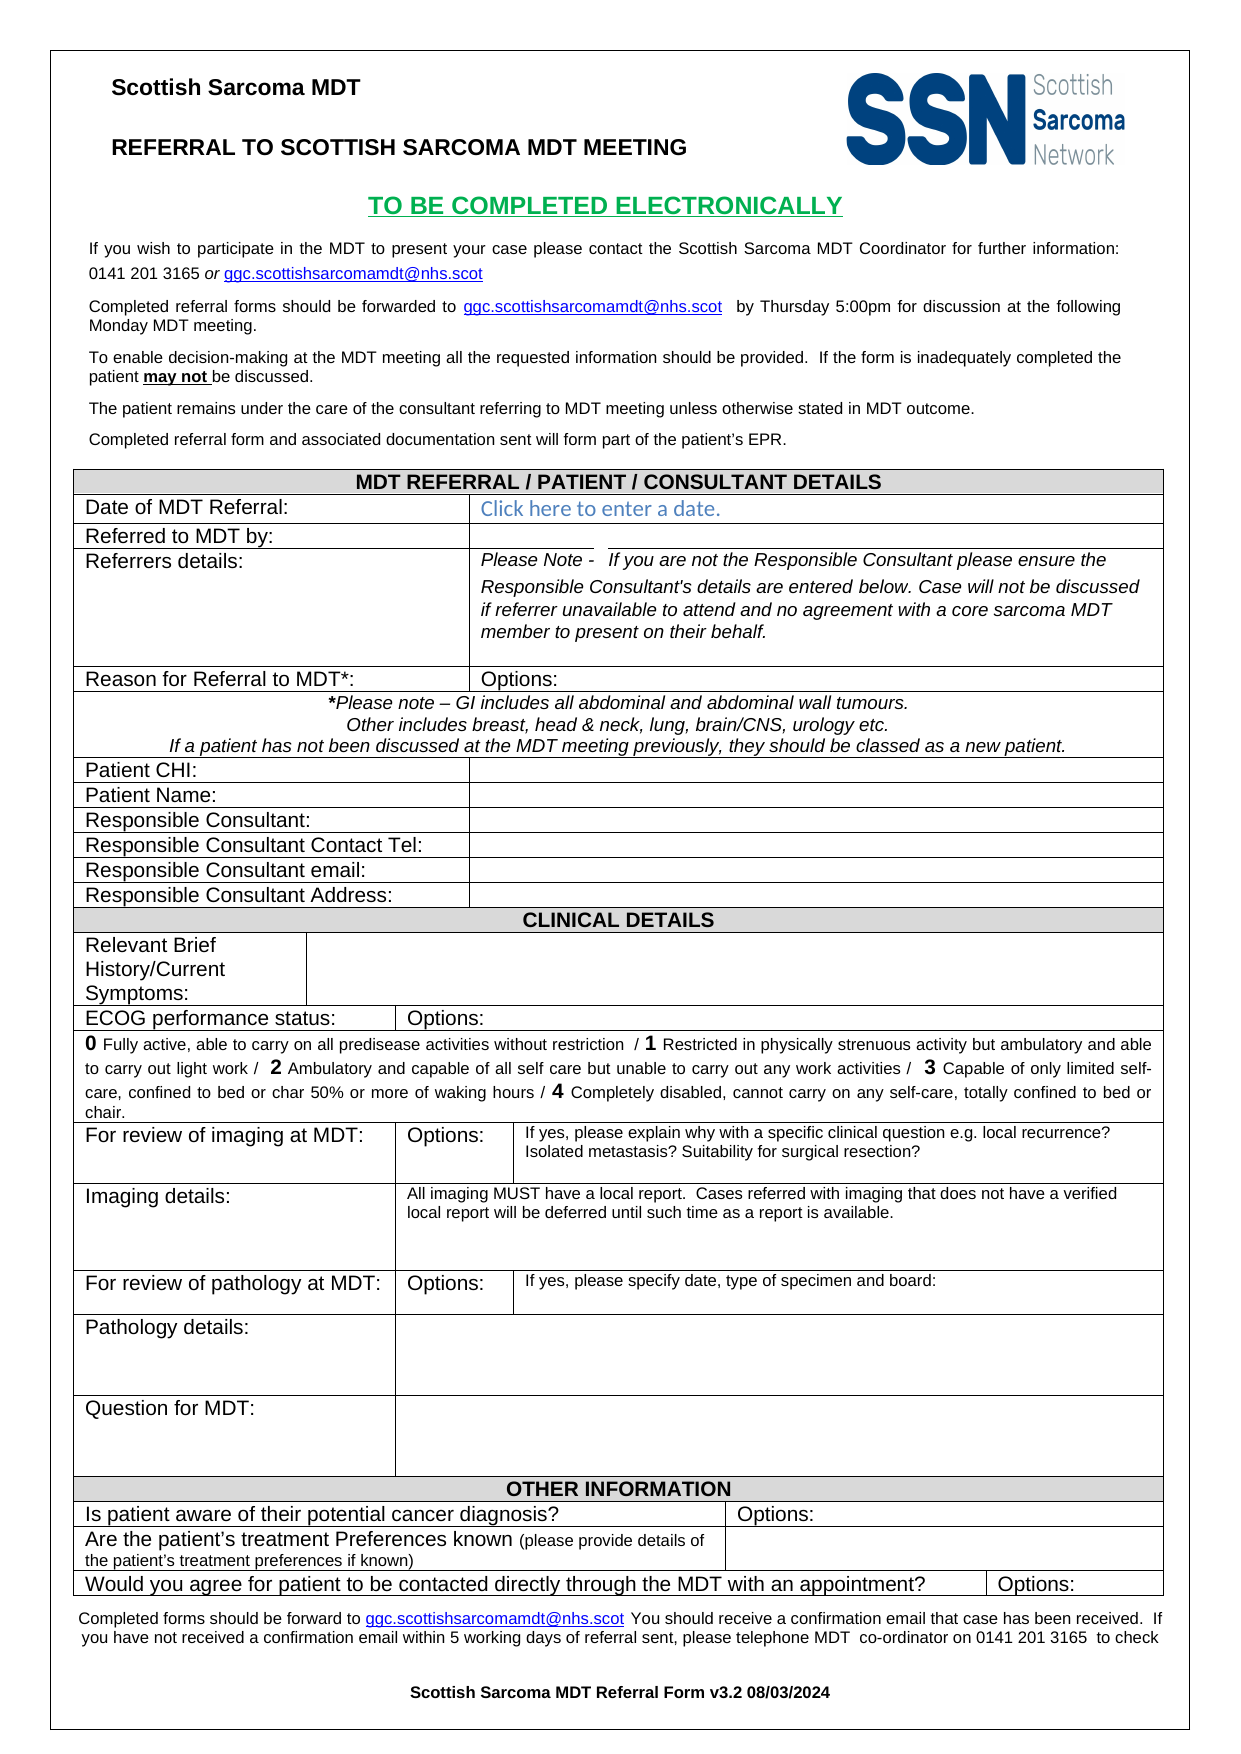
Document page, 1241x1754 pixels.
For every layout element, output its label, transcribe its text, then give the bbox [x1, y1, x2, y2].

table_cell Date of MDT Referral: [74, 495, 469, 523]
table_cell Reason for Referral to MDT*: [74, 667, 469, 691]
table_cell Referrers details: [74, 549, 469, 666]
table_cell [396, 1396, 1163, 1476]
table_cell Responsible Consultant email: [74, 858, 469, 882]
table_cell [396, 1315, 1163, 1395]
table_cell Responsible Consultant: [74, 808, 469, 832]
table_header [764, 74, 1163, 191]
table_cell [396, 1006, 1163, 1030]
table_cell [470, 833, 1163, 857]
picture [846, 73, 1125, 165]
table_header Scottish Sarcoma MDT REFERRAL TO SCOTTISH SARCOMA MDT MEETING [100, 74, 764, 191]
table_cell For review of pathology at MDT: [74, 1271, 395, 1314]
table_cell Responsible Consultant Contact Tel: [74, 833, 469, 857]
table_cell OTHER INFORMATION [74, 1477, 1163, 1501]
table_cell Imaging details: [74, 1184, 395, 1270]
table_cell Would you agree for patient to be contacted directly through the MDT with an appointment? [74, 1571, 986, 1595]
table_cell Patient CHI: [74, 758, 469, 782]
table_cell [726, 1502, 1163, 1526]
table_cell Are the patient’s treatment Preferences known (please provide details of the patient’s treatment preferences if known) [74, 1527, 725, 1570]
table_cell [470, 667, 1163, 691]
table_cell CLINICAL DETAILS [74, 908, 1163, 932]
table_cell Pathology details: [74, 1315, 395, 1395]
table_cell [470, 858, 1163, 882]
table_cell [396, 1271, 513, 1314]
table_cell If yes, please specify date, type of specimen and board: [514, 1271, 1163, 1314]
text Completed referral form and associated documentation sent will form part of the patient’s EPR. [88, 430, 1122, 449]
table_cell ECOG performance status: [74, 1006, 395, 1030]
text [74, 1609, 1167, 1647]
table_cell Responsible Consultant Address: [74, 883, 469, 907]
table_cell Referred to MDT by: [74, 524, 469, 548]
table_cell All imaging MUST have a local report. Cases referred with imaging that does not have a verified local report will be deferred until such time as a report is available. [396, 1184, 1163, 1270]
table_cell [987, 1571, 1163, 1595]
table_cell If yes, please explain why with a specific clinical question e.g. local recurrence? Isolated metastasis? Suitability for surgical resection? [514, 1123, 1163, 1183]
table_cell [470, 883, 1163, 907]
table_cell Relevant Brief History/Current Symptoms: [74, 933, 306, 1005]
table_cell Please Note - If you are not the Responsible Consultant please ensure the Responsible Consultant's details are entered below. Case will not be discussed if referrer unavailable to attend and no agreement with a core sarcoma MDT member to present on their behalf. [470, 549, 1163, 666]
text Completed referral forms should be forwarded to ggc.scottishsarcomamdt@nhs.scot by Thursday 5:00pm for discussion at the following Monday MDT meeting. [88, 297, 1122, 335]
table_cell [396, 1123, 513, 1183]
table_cell 0 Fully active, able to carry on all predisease activities without restriction / 1 Restricted in physically strenuous activity but ambulatory and able to carry out light work / 2 Ambulatory and capable of all self care but unable to carry out any work activities / 3 Capable of only limited self-care, confined to bed or char 50% or more of waking hours / 4 Completely disabled, cannot carry on any self-care, totally confined to bed or chair. [74, 1031, 1163, 1122]
table_cell Is patient aware of their potential cancer diagnosis? [74, 1502, 725, 1526]
text The patient remains under the care of the consultant referring to MDT meeting unless otherwise stated in MDT outcome. [88, 398, 1122, 418]
table_cell [470, 524, 1163, 548]
table_cell Question for MDT: [74, 1396, 395, 1476]
table_cell [470, 783, 1163, 807]
text TO BE COMPLETED ELECTRONICALLY [88, 191, 1122, 220]
text To enable decision-making at the MDT meeting all the requested information should be provided. If the form is inadequately completed the patient may not be discussed. [88, 348, 1122, 386]
table_cell [726, 1527, 1163, 1570]
table_cell [470, 758, 1163, 782]
table_header MDT REFERRAL / PATIENT / CONSULTANT DETAILS [74, 470, 1163, 493]
table_cell Patient Name: [74, 783, 469, 807]
table_cell [470, 808, 1163, 832]
table_cell *Please note – GI includes all abdominal and abdominal wall tumours. Other includes breast, head & neck, lung, brain/CNS, urology etc. If a patient has not been discussed at the MDT meeting previously, they should be classed as a new patient. [74, 692, 1163, 757]
text If you wish to participate in the MDT to present your case please contact the Scottish Sarcoma MDT Coordinator for further information: 0141 201 3165 or ggc.scottishsarcomamdt@nhs.scot [88, 239, 1122, 284]
table_cell [307, 933, 1163, 1005]
table_cell For review of imaging at MDT: [74, 1123, 395, 1183]
